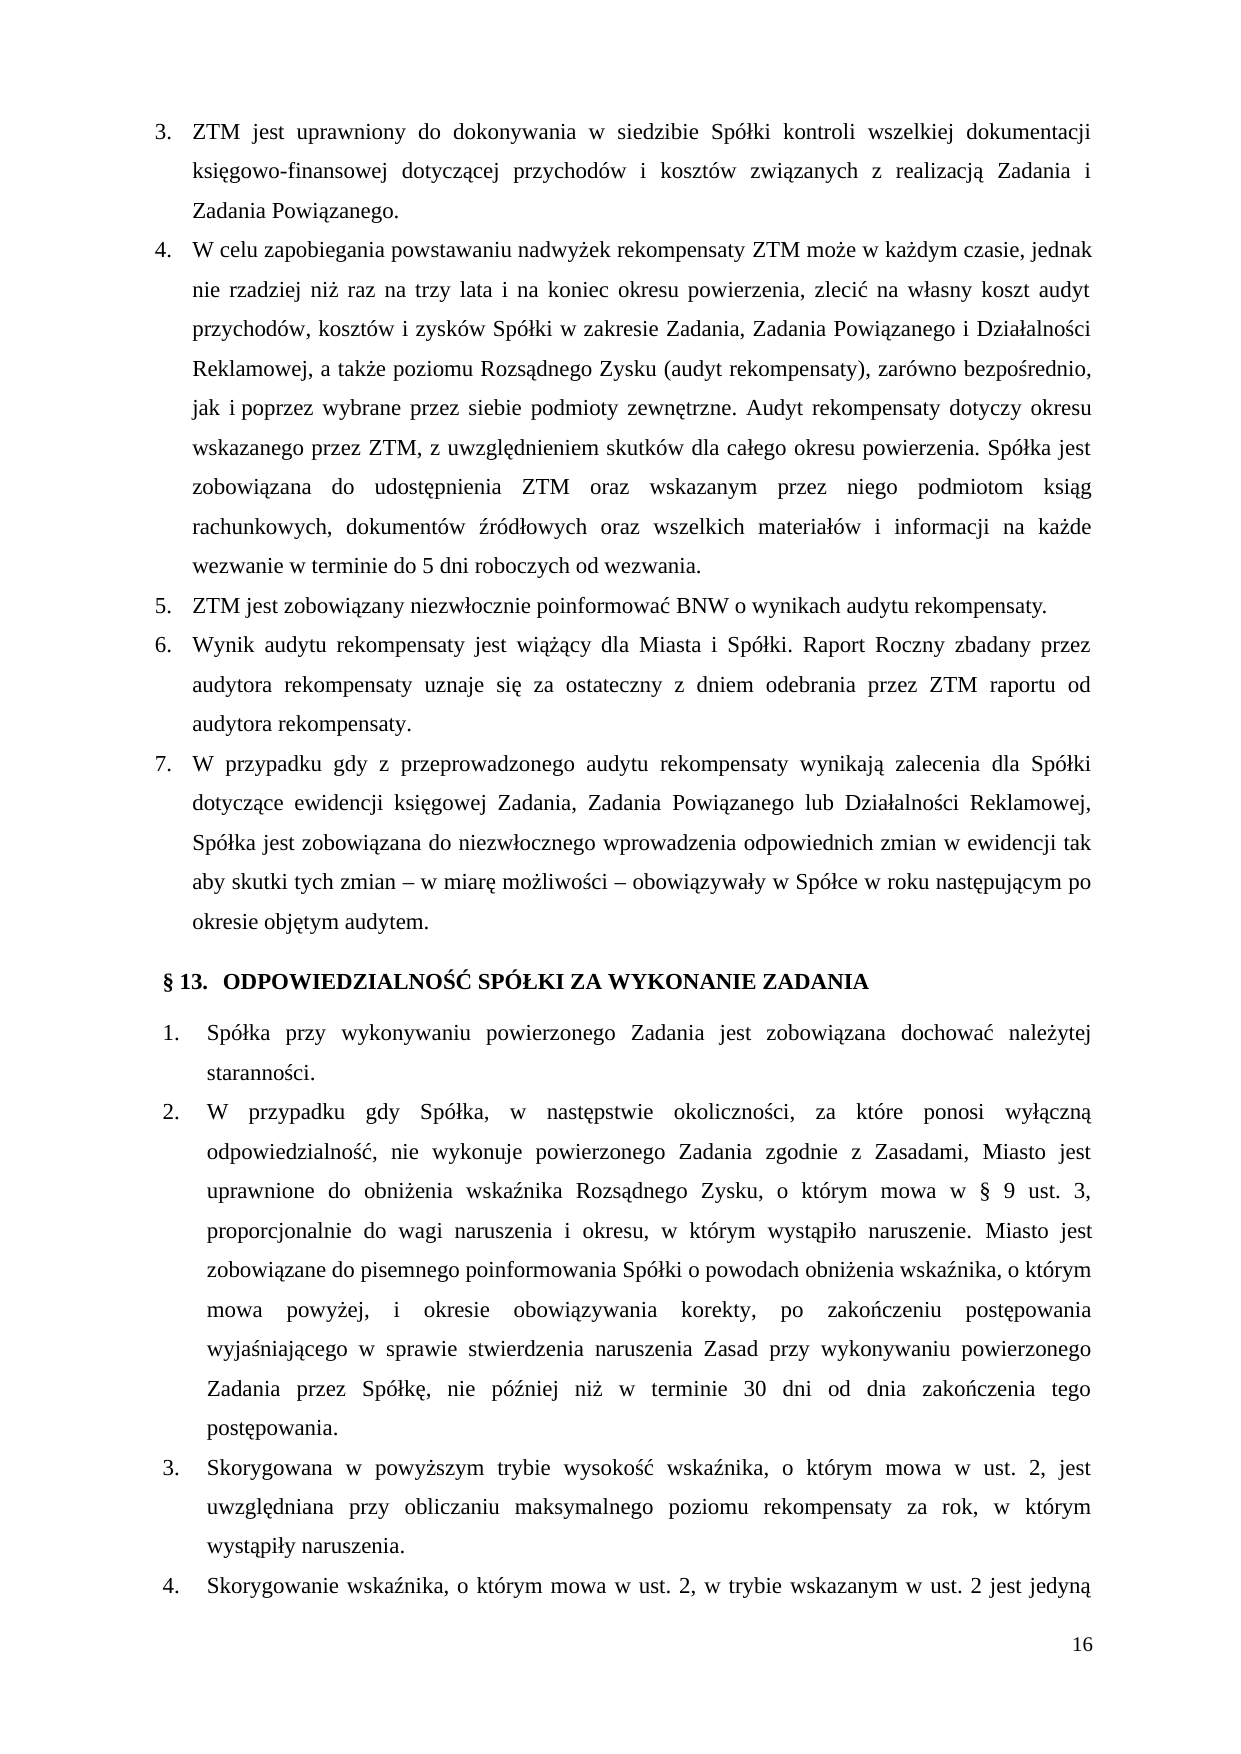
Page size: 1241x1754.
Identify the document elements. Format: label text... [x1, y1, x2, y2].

list Wynik audytu rekompensaty jest wiążący dla Miasta i Spółki. Raport Roczny zbadany przez audytora rekompensaty uznaje się za ostateczny z dniem odebrania przez ZTM raportu od audytora rekompensaty. [154, 631, 1093, 737]
list W celu zapobiegania powstawaniu nadwyżek rekompensaty ZTM może w każdym czasie, jednak nie rzadziej niż raz na trzy lata i na koniec okresu powierzenia, zlecić na własny koszt audyt przychodów, kosztów i zysków Spółki w zakresie Zadania, Zadania Powiązanego i Działalności Reklamowej, a także poziomu Rozsądnego Zysku (audyt rekompensaty), zarówno bezpośrednio, jak i poprzez wybrane przez siebie podmioty zewnętrzne. Audyt rekompensaty dotyczy okresu wskazanego przez ZTM, z uwzględnieniem skutków dla całego okresu powierzenia. Spółka jest zobowiązana do udostępnienia ZTM oraz wskazanym przez niego podmiotom ksiąg rachunkowych, dokumentów źródłowych oraz wszelkich materiałów i informacji na każde wezwanie w terminie do 5 dni roboczych od wezwania. [154, 237, 1093, 579]
list W przypadku gdy Spółka, w następstwie okoliczności, za które ponosi wyłączną odpowiedzialność, nie wykonuje powierzonego Zadania zgodnie z Zasadami, Miasto jest uprawnione do obniżenia wskaźnika Rozsądnego Zysku, o którym mowa w § 9 ust. 3, proporcjonalnie do wagi naruszenia i okresu, w którym wystąpiło naruszenie. Miasto jest zobowiązane do pisemnego poinformowania Spółki o powodach obniżenia wskaźnika, o którym mowa powyżej, i okresie obowiązywania korekty, po zakończeniu postępowania wyjaśniającego w sprawie stwierdzenia naruszenia Zasad przy wykonywaniu powierzonego Zadania przez Spółkę, nie później niż w terminie 30 dni od dnia zakończenia tego postępowania. [162, 1098, 1093, 1441]
list Spółka przy wykonywaniu powierzonego Zadania jest zobowiązana dochować należytej staranności. [162, 1019, 1093, 1085]
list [162, 1572, 1093, 1598]
list W przypadku gdy z przeprowadzonego audytu rekompensaty wynikają zalecenia dla Spółki dotyczące ewidencji księgowej Zadania, Zadania Powiązanego lub Działalności Reklamowej, Spółka jest zobowiązana do niezwłocznego wprowadzenia odpowiednich zmian w ewidencji tak aby skutki tych zmian – w miarę możliwości – obowiązywały w Spółce w roku następującym po okresie objętym audytem. [154, 750, 1093, 934]
list Skorygowana w powyższym trybie wysokość wskaźnika, o którym mowa w ust. 2, jest uwzględniana przy obliczaniu maksymalnego poziomu rekompensaty za rok, w którym wystąpiły naruszenia. [162, 1454, 1093, 1559]
list ZTM jest uprawniony do dokonywania w siedzibie Spółki kontroli wszelkiej dokumentacji księgowo-finansowej dotyczącej przychodów i kosztów związanych z realizacją Zadania i Zadania Powiązanego. [154, 118, 1093, 223]
list ZTM jest zobowiązany niezwłocznie poinformować BNW o wynikach audytu rekompensaty. [154, 592, 1093, 618]
subtitle ODPOWIEDZIALNOŚĆ SPÓŁKI ZA WYKONANIE ZADANIA [185, 968, 1093, 994]
